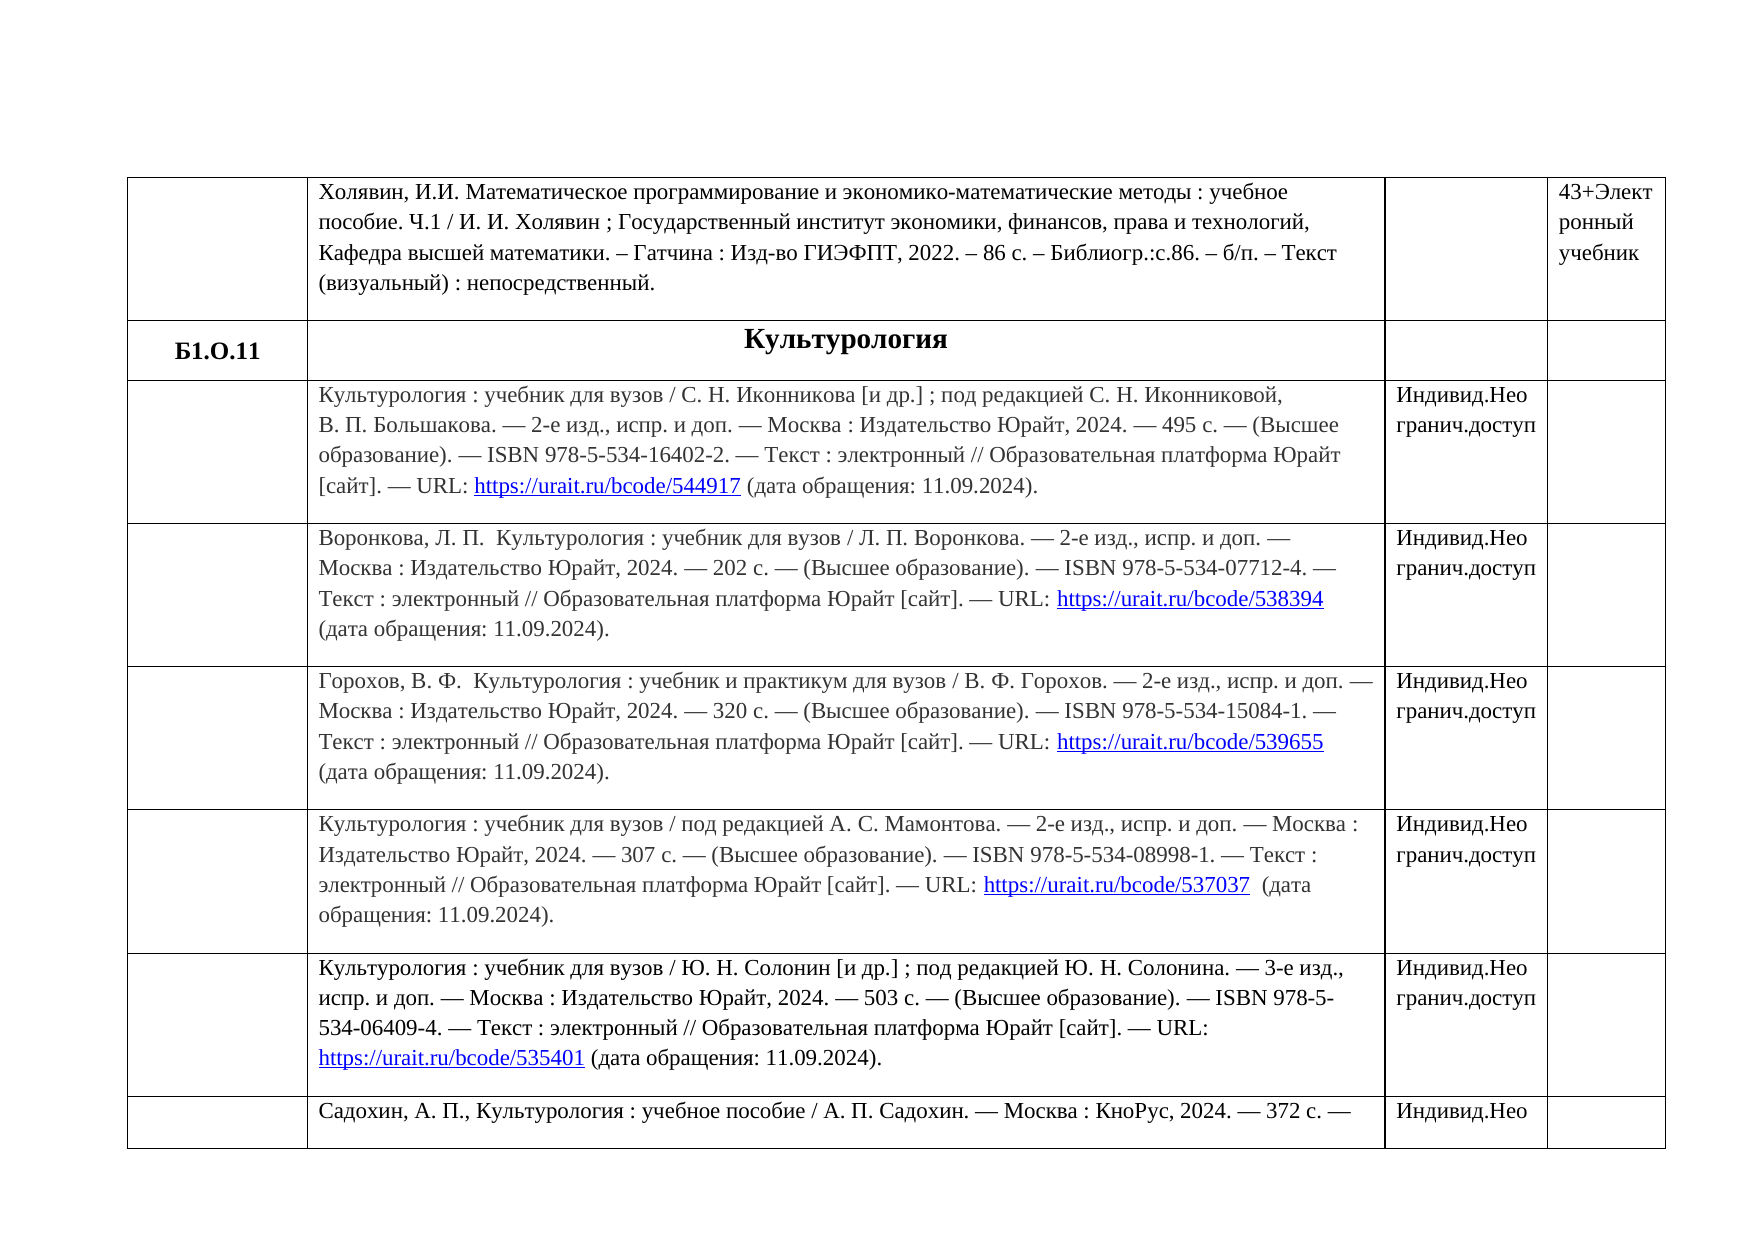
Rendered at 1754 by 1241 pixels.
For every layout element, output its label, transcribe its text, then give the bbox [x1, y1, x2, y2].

table_cell [128, 667, 307, 809]
table_cell [1386, 321, 1547, 380]
table_cell [1548, 1097, 1665, 1148]
table_cell [128, 178, 307, 320]
table_cell [128, 1097, 307, 1148]
table_cell [1548, 321, 1665, 380]
table_cell Б1.О.11 [128, 321, 307, 380]
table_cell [1386, 1097, 1547, 1148]
table_cell Культурология : учебник для вузов / Ю. Н. Солонин [и др.] ; под редакцией Ю. Н. Солонина. — 3-е изд., испр. и доп. — Москва : Издательство Юрайт, 2024. — 503 с. — (Высшее образование). — ISBN 978-5-534-06409-4. — Текст : электронный // Образовательная платформа Юрайт [сайт]. — URL: https://urait.ru/bcode/535401 (дата обращения: 11.09.2024). [308, 954, 1384, 1096]
table_cell Холявин, И.И. Математическое программирование и экономико-математические методы : учебное пособие. Ч.1 / И. И. Холявин ; Государственный институт экономики, финансов, права и технологий, Кафедра высшей математики. – Гатчина : Изд-во ГИЭФПТ, 2022. – 86 с. – Библиогр.:с.86. – б/п. – Текст (визуальный) : непосредственный. [308, 178, 1384, 320]
table_cell Индивид.Неогранич.доступ [1386, 954, 1547, 1096]
table_cell Горохов, В. Ф. Культурология : учебник и практикум для вузов / В. Ф. Горохов. — 2-е изд., испр. и доп. — Москва : Издательство Юрайт, 2024. — 320 с. — (Высшее образование). — ISBN 978-5-534-15084-1. — Текст : электронный // Образовательная платформа Юрайт [сайт]. — URL: https://urait.ru/bcode/539655 (дата обращения: 11.09.2024). [308, 667, 1384, 809]
table_cell [1548, 524, 1665, 666]
table_cell [128, 524, 307, 666]
table_cell Культурология : учебник для вузов / С. Н. Иконникова [и др.] ; под редакцией С. Н. Иконниковой, В. П. Большакова. — 2-е изд., испр. и доп. — Москва : Издательство Юрайт, 2024. — 495 с. — (Высшее образование). — ISBN 978-5-534-16402-2. — Текст : электронный // Образовательная платформа Юрайт [сайт]. — URL: https://urait.ru/bcode/544917 (дата обращения: 11.09.2024). [308, 381, 1384, 523]
table_cell Индивид.Неогранич.доступ [1386, 810, 1547, 952]
table_cell Индивид.Неогранич.доступ [1386, 381, 1547, 523]
table_cell Культурология [308, 321, 1384, 380]
table_cell [128, 810, 307, 952]
table_cell Культурология : учебник для вузов / под редакцией А. С. Мамонтова. — 2-е изд., испр. и доп. — Москва : Издательство Юрайт, 2024. — 307 с. — (Высшее образование). — ISBN 978-5-534-08998-1. — Текст : электронный // Образовательная платформа Юрайт [сайт]. — URL: https://urait.ru/bcode/537037 (дата обращения: 11.09.2024). [308, 810, 1384, 952]
table_cell [1548, 667, 1665, 809]
table_cell [1386, 178, 1547, 320]
table_cell Индивид.Неогранич.доступ [1386, 524, 1547, 666]
table_cell Воронкова, Л. П. Культурология : учебник для вузов / Л. П. Воронкова. — 2-е изд., испр. и доп. — Москва : Издательство Юрайт, 2024. — 202 с. — (Высшее образование). — ISBN 978-5-534-07712-4. — Текст : электронный // Образовательная платформа Юрайт [сайт]. — URL: https://urait.ru/bcode/538394 (дата обращения: 11.09.2024). [308, 524, 1384, 666]
table_cell Индивид.Неогранич.доступ [1386, 667, 1547, 809]
table_cell [1548, 810, 1665, 952]
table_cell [308, 1097, 1384, 1148]
table_cell 43+Электронный учебник [1548, 178, 1665, 320]
table_cell [1548, 381, 1665, 523]
table_cell [128, 954, 307, 1096]
table_cell [128, 381, 307, 523]
table_cell [1548, 954, 1665, 1096]
